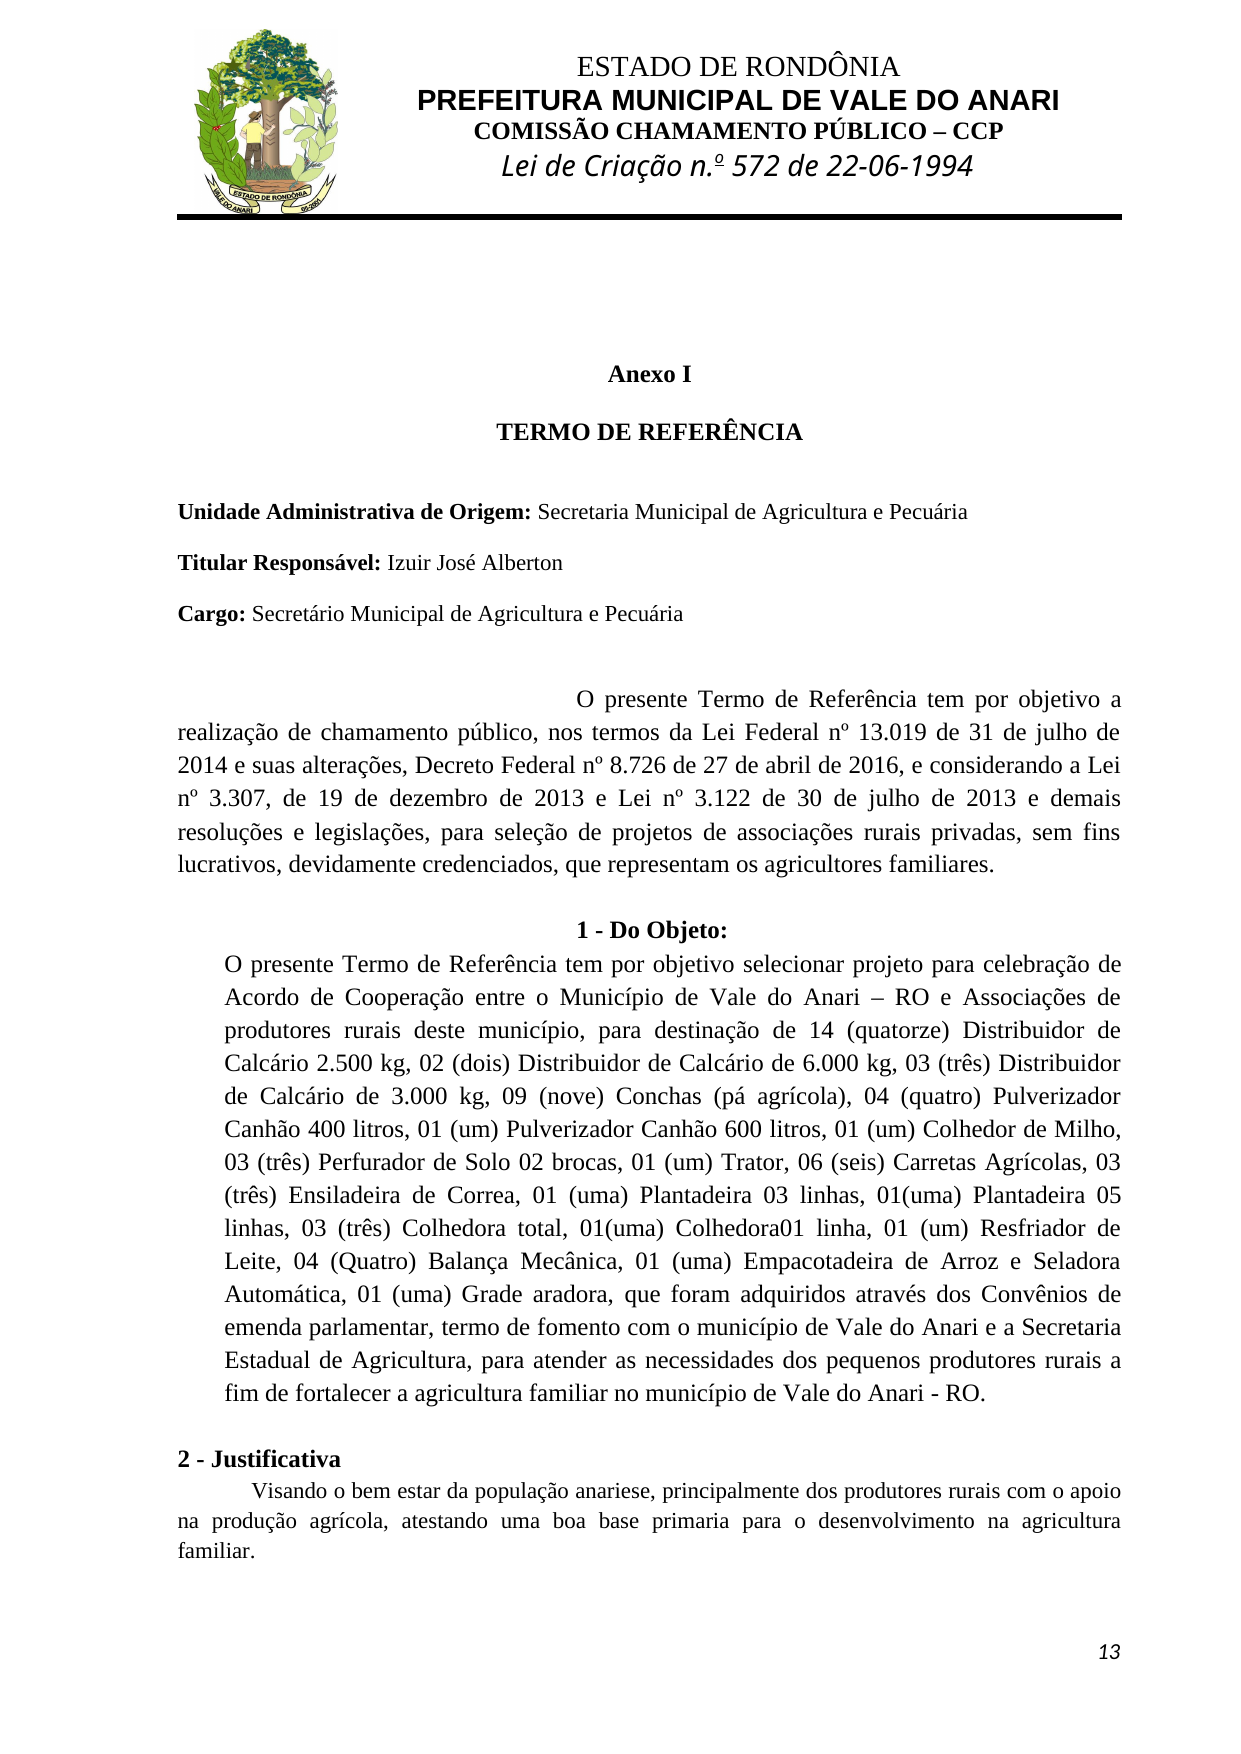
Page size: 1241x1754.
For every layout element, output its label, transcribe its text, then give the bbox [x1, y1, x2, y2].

text O presente Termo de Referência tem por objetivo selecionar projeto para celebração de Acordo de Cooperação entre o Município de Vale do Anari – RO e Associações de produtores rurais deste município, para destinação de 14 (quatorze) Distribuidor de Calcário 2.500 kg, 02 (dois) Distribuidor de Calcário de 6.000 kg, 03 (três) Distribuidor de Calcário de 3.000 kg, 09 (nove) Conchas (pá agrícola), 04 (quatro) Pulverizador Canhão 400 litros, 01 (um) Pulverizador Canhão 600 litros, 01 (um) Colhedor de Milho, 03 (três) Perfurador de Solo 02 brocas, 01 (um) Trator, 06 (seis) Carretas Agrícolas, 03 (três) Ensiladeira de Correa, 01 (uma) Plantadeira 03 linhas, 01(uma) Plantadeira 05 linhas, 03 (três) Colhedora total, 01(uma) Colhedora01 linha, 01 (um) Resfriador de Leite, 04 (Quatro) Balança Mecânica, 01 (uma) Empacotadeira de Arroz e Seladora Automática, 01 (uma) Grade aradora, que foram adquiridos através dos Convênios de emenda parlamentar, termo de fomento com o município de Vale do Anari e a Secretaria Estadual de Agricultura, para atender as necessidades dos pequenos produtores rurais a fim de fortalecer a agricultura familiar no município de Vale do Anari - RO. [224, 949, 1122, 1407]
text Visando o bem estar da população anariese, principalmente dos produtores rurais com o apoio na produção agrícola, atestando uma boa base primaria para o desenvolvimento na agricultura familiar. [177, 1477, 1122, 1564]
text Cargo: Secretário Municipal de Agricultura e Pecuária [177, 600, 1122, 627]
text TERMO DE REFERÊNCIA [177, 417, 1122, 445]
text Anexo I [177, 359, 1122, 388]
picture [194, 29, 338, 214]
text 1 - Do Objeto: [177, 916, 1122, 944]
text Unidade Administrativa de Origem: Secretaria Municipal de Agricultura e Pecuária [177, 498, 1122, 525]
text Titular Responsável: Izuir José Alberton [177, 549, 1122, 576]
text 2 - Justificativa [177, 1444, 1122, 1473]
text O presente Termo de Referência tem por objetivo a realização de chamamento público, nos termos da Lei Federal nº 13.019 de 31 de julho de 2014 e suas alterações, Decreto Federal nº 8.726 de 27 de abril de 2016, e considerando a Lei nº 3.307, de 19 de dezembro de 2013 e Lei nº 3.122 de 30 de julho de 2013 e demais resoluções e legislações, para seleção de projetos de associações rurais privadas, sem fins lucrativos, devidamente credenciados, que representam os agricultores familiares. [177, 684, 1122, 878]
